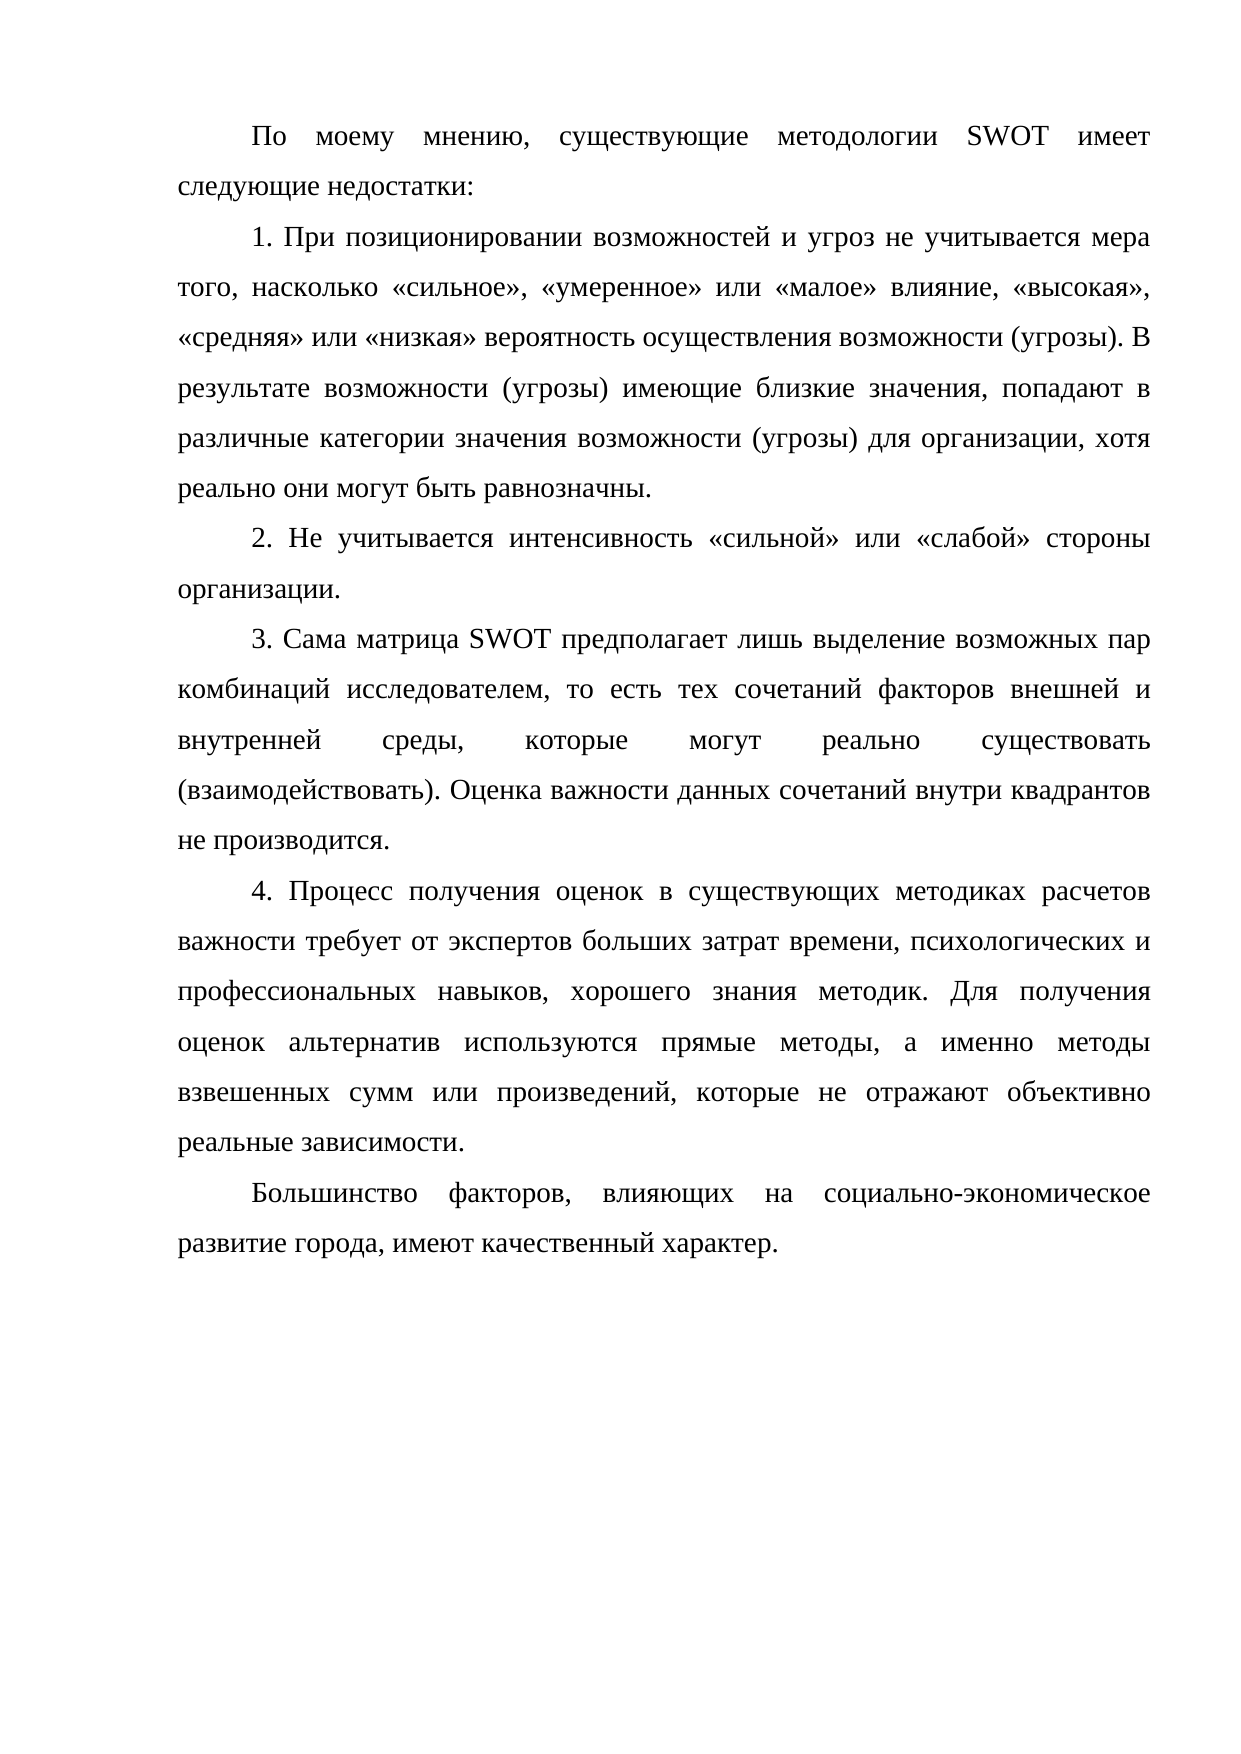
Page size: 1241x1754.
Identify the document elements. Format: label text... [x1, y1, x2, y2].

text По моему мнению, существующие методологии SWOT имеет следующие недостатки: [177, 118, 1152, 202]
text 4. Процесс получения оценок в существующих методиках расчетов важности требует от экспертов больших затрат времени, психологических и профессиональных навыков, хорошего знания методик. Для получения оценок альтернатив используются прямые методы, а именно методы взвешенных сумм или произведений, которые не отражают объективно реальные зависимости. [177, 873, 1152, 1158]
text Большинство факторов, влияющих на социально-экономическое развитие города, имеют качественный характер. [177, 1175, 1152, 1258]
text 1. При позиционировании возможностей и угроз не учитывается мера того, насколько «сильное», «умеренное» или «малое» влияние, «высокая», «средняя» или «низкая» вероятность осуществления возможности (угрозы). В результате возможности (угрозы) имеющие близкие значения, попадают в различные категории значения возможности (угрозы) для организации, хотя реально они могут быть равнозначны. [177, 219, 1152, 504]
text 3. Сама матрица SWOT предполагает лишь выделение возможных пар комбинаций исследователем, то есть тех сочетаний факторов внешней и внутренней среды, которые могут реально существовать (взаимодействовать). Оценка важности данных сочетаний внутри квадрантов не производится. [177, 621, 1152, 856]
text 2. Не учитывается интенсивность «сильной» или «слабой» стороны организации. [177, 521, 1152, 604]
